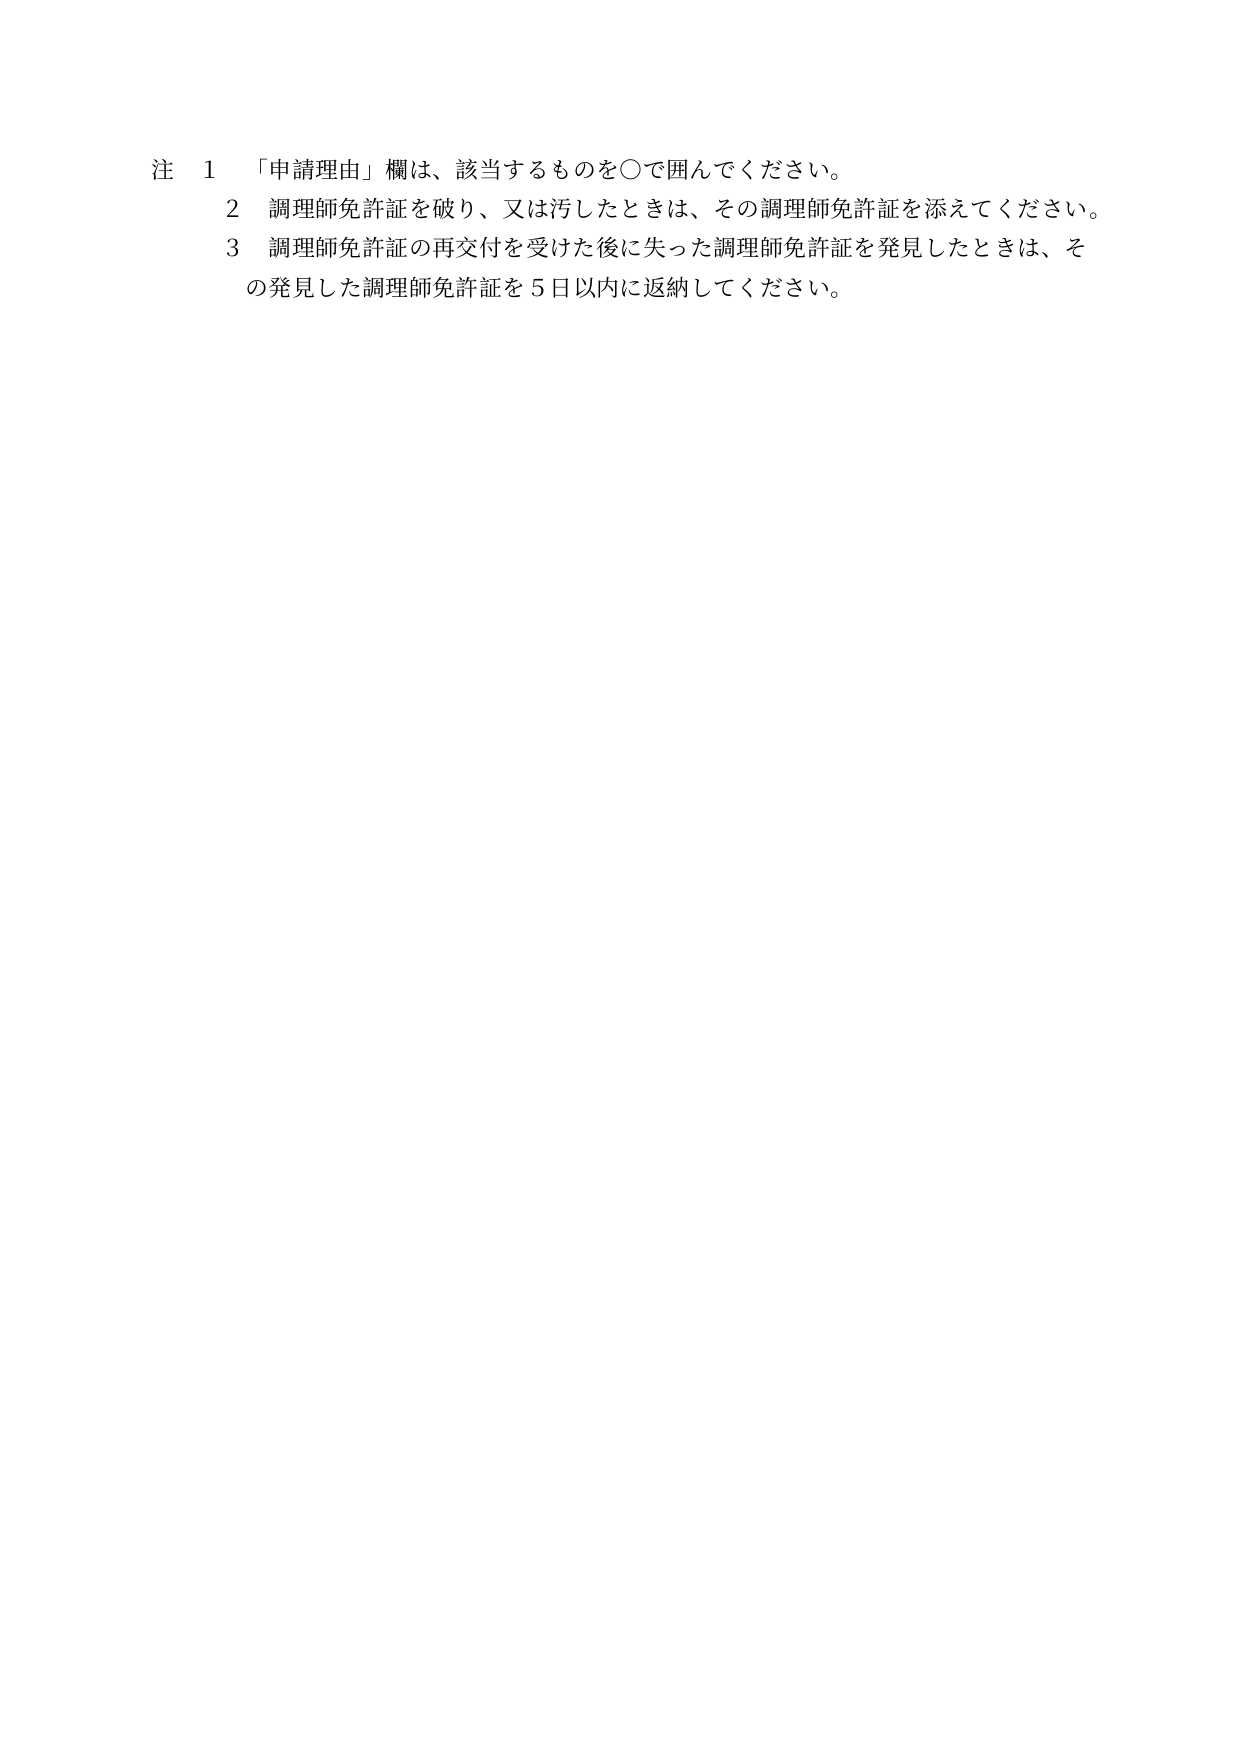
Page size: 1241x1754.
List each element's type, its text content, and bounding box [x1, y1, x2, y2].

text ３ 調理師免許証の再交付を受けた後に失った調理師免許証を発見したときは、その発見した調理師免許証を５日以内に返納してください。 [198, 227, 1089, 306]
text 注 １ 「申請理由」欄は、該当するものを○で囲んでください。 [151, 148, 1089, 188]
text ２ 調理師免許証を破り、又は汚したときは、その調理師免許証を添えてください。 [151, 188, 1089, 227]
